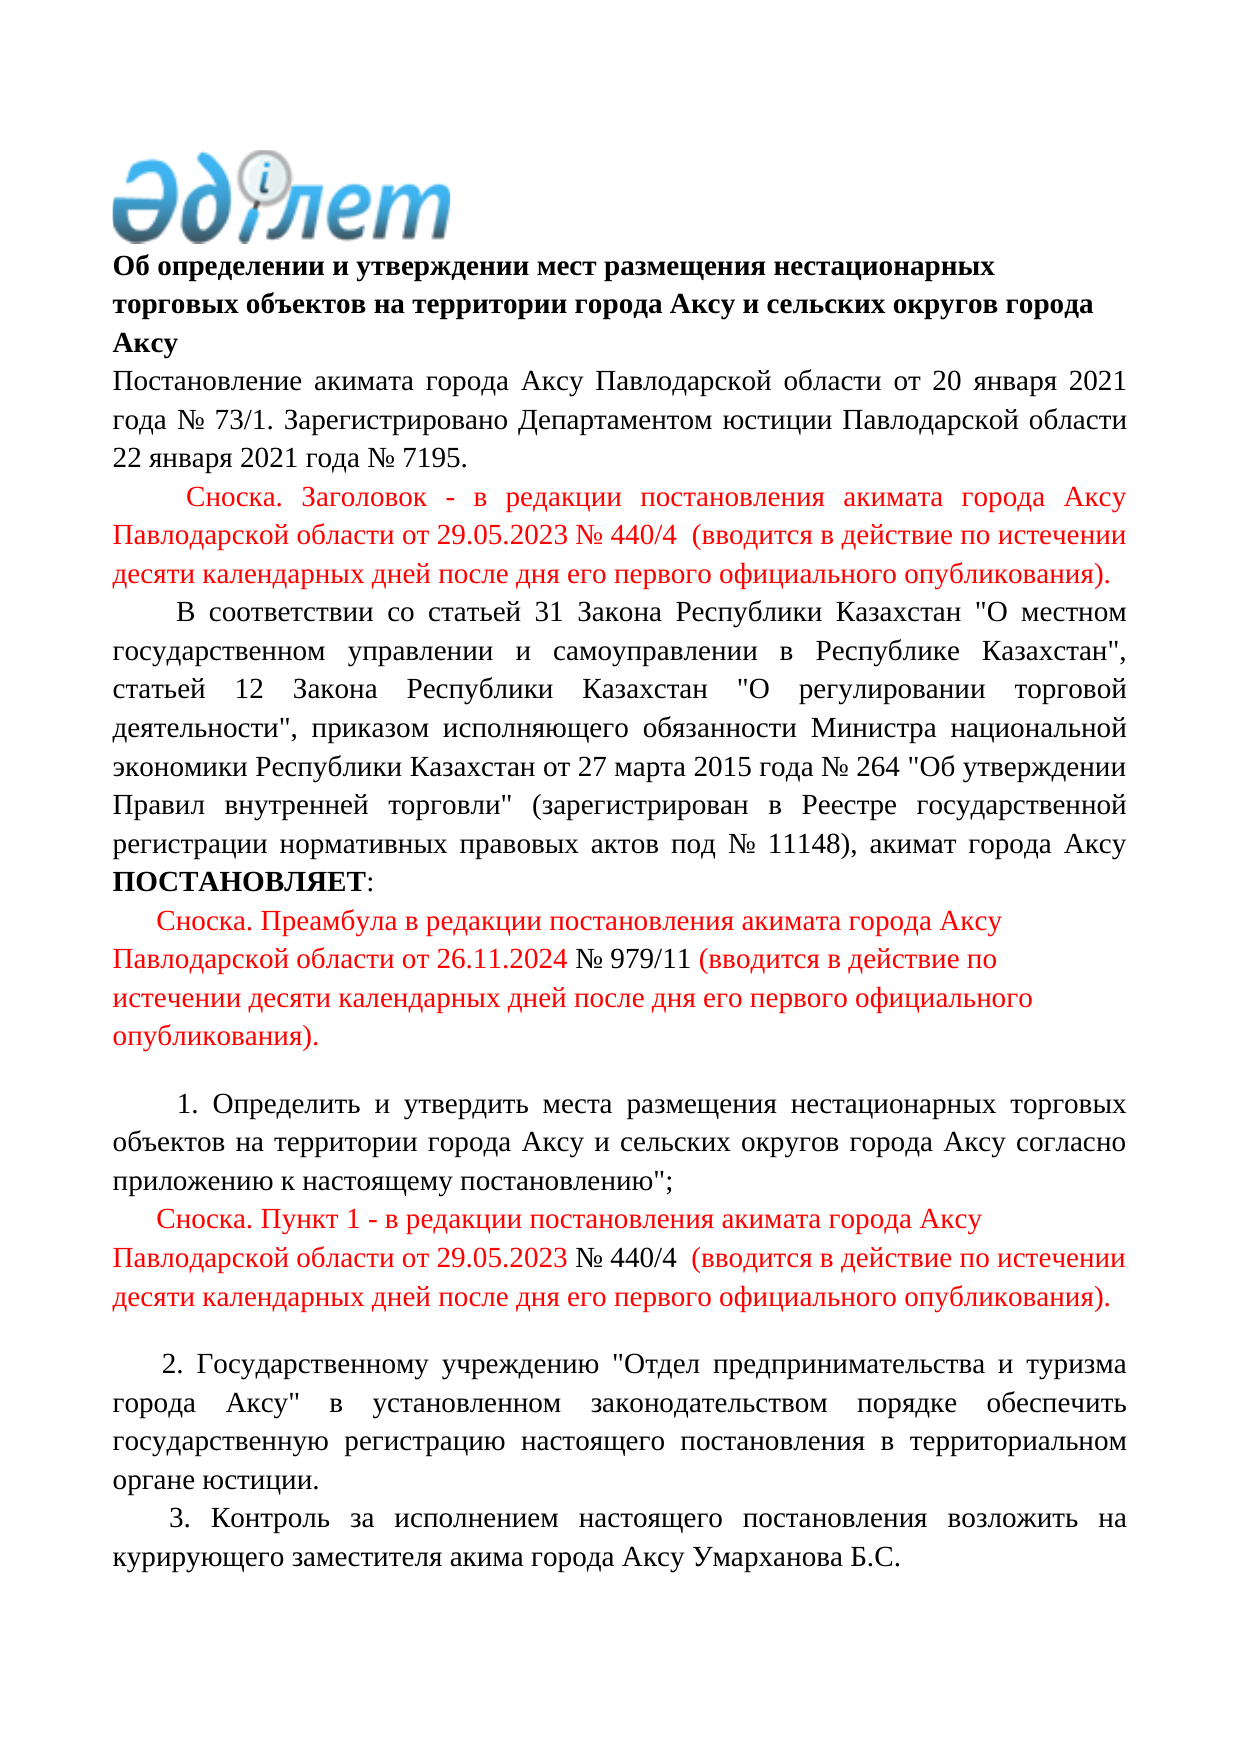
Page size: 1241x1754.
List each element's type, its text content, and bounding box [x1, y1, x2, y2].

picture [112, 150, 451, 244]
text В соответствии со статьей 31 Закона Республики Казахстан "О местном государственном управлении и самоуправлении в Республике Казахстан", статьей 12 Закона Республики Казахстан "О регулировании торговой деятельности", приказом исполняющего обязанности Министра национальной экономики Республики Казахстан от 27 марта 2015 года № 264 "Об утверждении Правил внутренней торговли" (зарегистрирован в Реестре государственной регистрации нормативных правовых актов под № 11148), акимат города Аксу ПОСТАНОВЛЯЕТ: [112, 594, 1128, 898]
text 1. Определить и утвердить места размещения нестационарных торговых объектов на территории города Аксу и сельских округов города Аксу согласно приложению к настоящему постановлению"; [112, 1086, 1128, 1197]
text Об определении и утверждении мест размещения нестационарных торговых объектов на территории города Аксу и сельских округов города Аксу [112, 248, 1128, 358]
text 2. Государственному учреждению "Отдел предпринимательства и туризма города Аксу" в установленном законодательством порядке обеспечить государственную регистрацию настоящего постановления в территориальном органе юстиции. [112, 1346, 1128, 1496]
text Сноска. Пункт 1 - в редакции постановления акимата города Аксу Павлодарской области от 29.05.2023 № 440/4 (вводится в действие по истечении десяти календарных дней после дня его первого официального опубликования). [112, 1202, 1128, 1342]
text Сноска. Преамбула в редакции постановления акимата города Аксу Павлодарской области от 26.11.2024 № 979/11 (вводится в действие по истечении десяти календарных дней после дня его первого официального опубликования). [112, 903, 1128, 1082]
text 3. Контроль за исполнением настоящего постановления возложить на курирующего заместителя акима города Аксу Умарханова Б.С. [112, 1501, 1128, 1573]
text Постановление акимата города Аксу Павлодарской области от 20 января 2021 года № 73/1. Зарегистрировано Департаментом юстиции Павлодарской области 22 января 2021 года № 7195. [112, 363, 1128, 474]
text Сноска. Заголовок - в редакции постановления акимата города Аксу Павлодарской области от 29.05.2023 № 440/4 (вводится в действие по истечении десяти календарных дней после дня его первого официального опубликования). [112, 479, 1128, 589]
